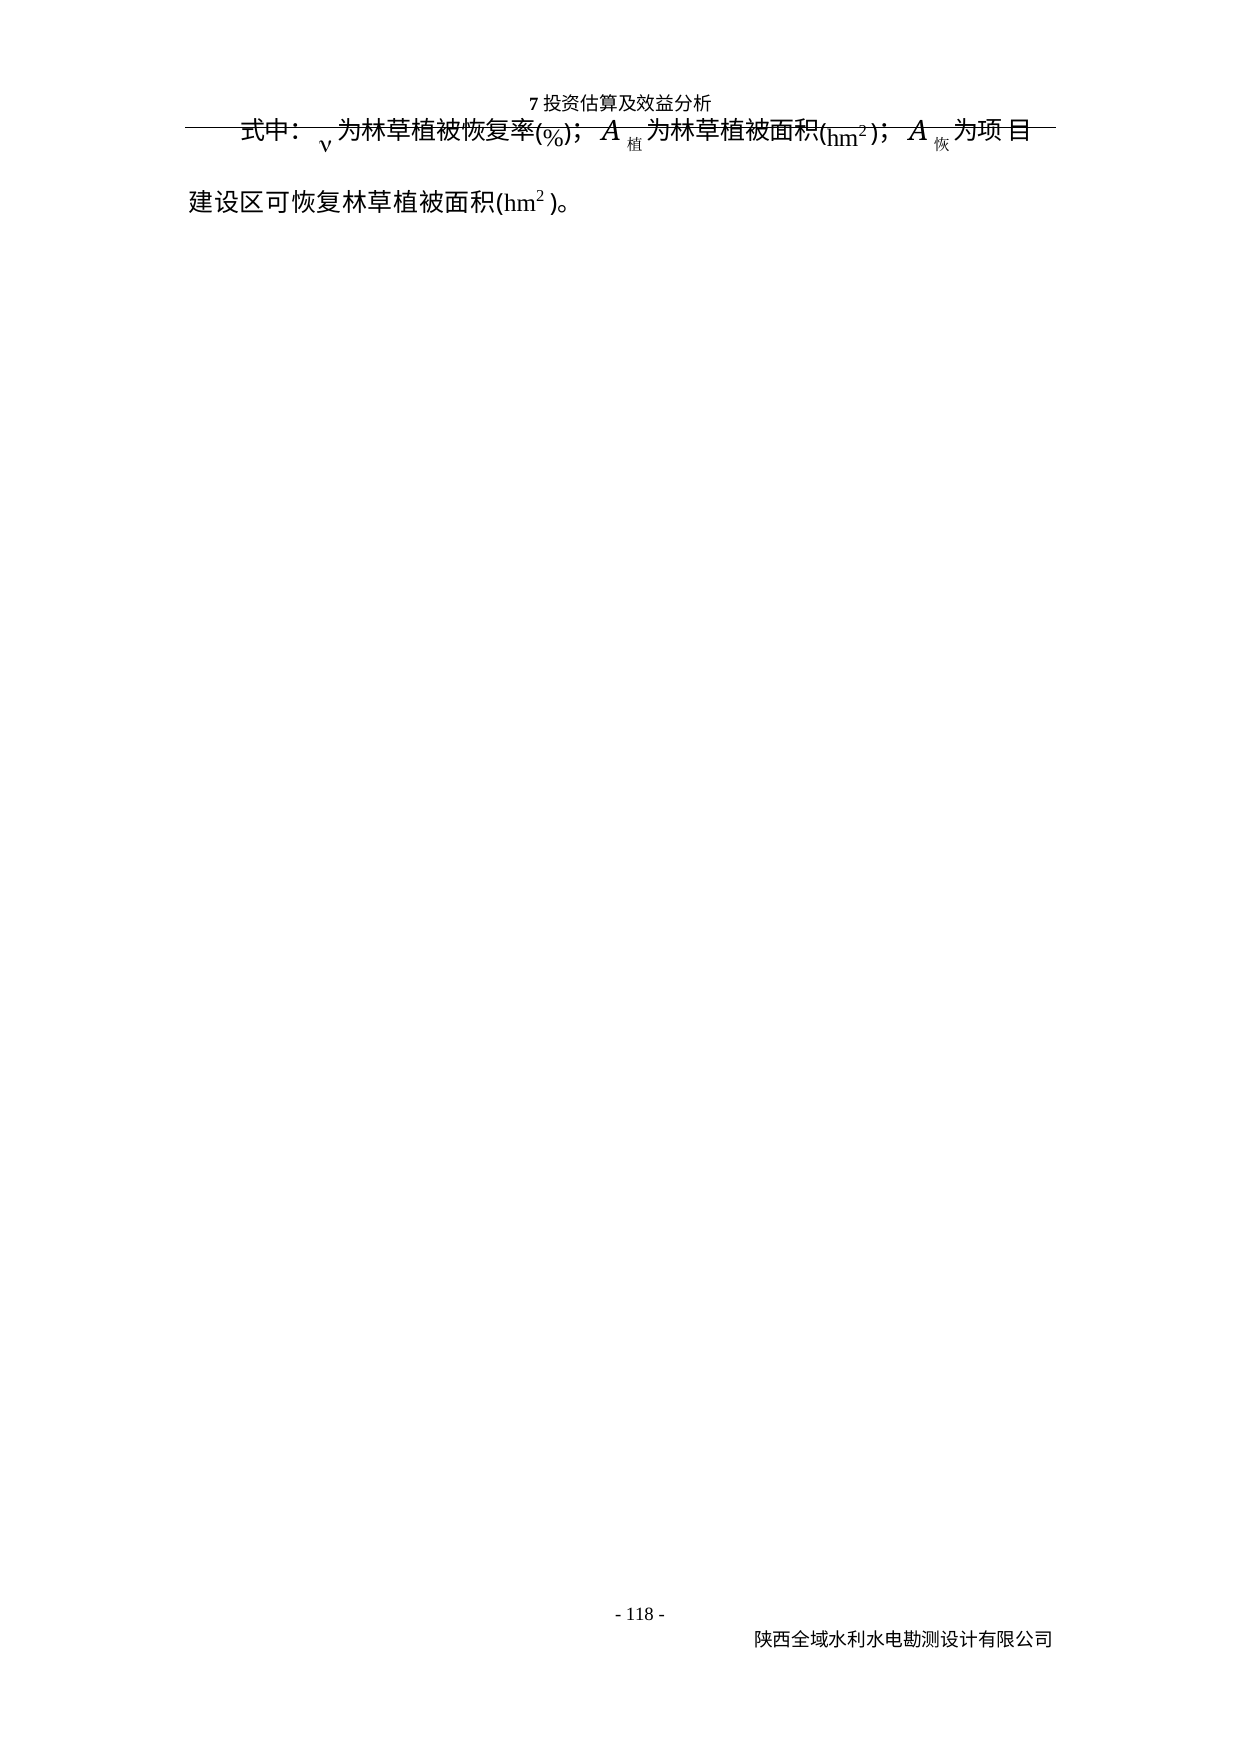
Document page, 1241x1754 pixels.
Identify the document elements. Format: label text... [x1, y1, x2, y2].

text 式中： n为林草植被恢复率(%)； A植 为林草植被面积(hm2 )； A恢 为项 目 [240, 128, 1056, 184]
text 建设区可恢复林草植被面积(hm2 )。 [188, 184, 1056, 219]
